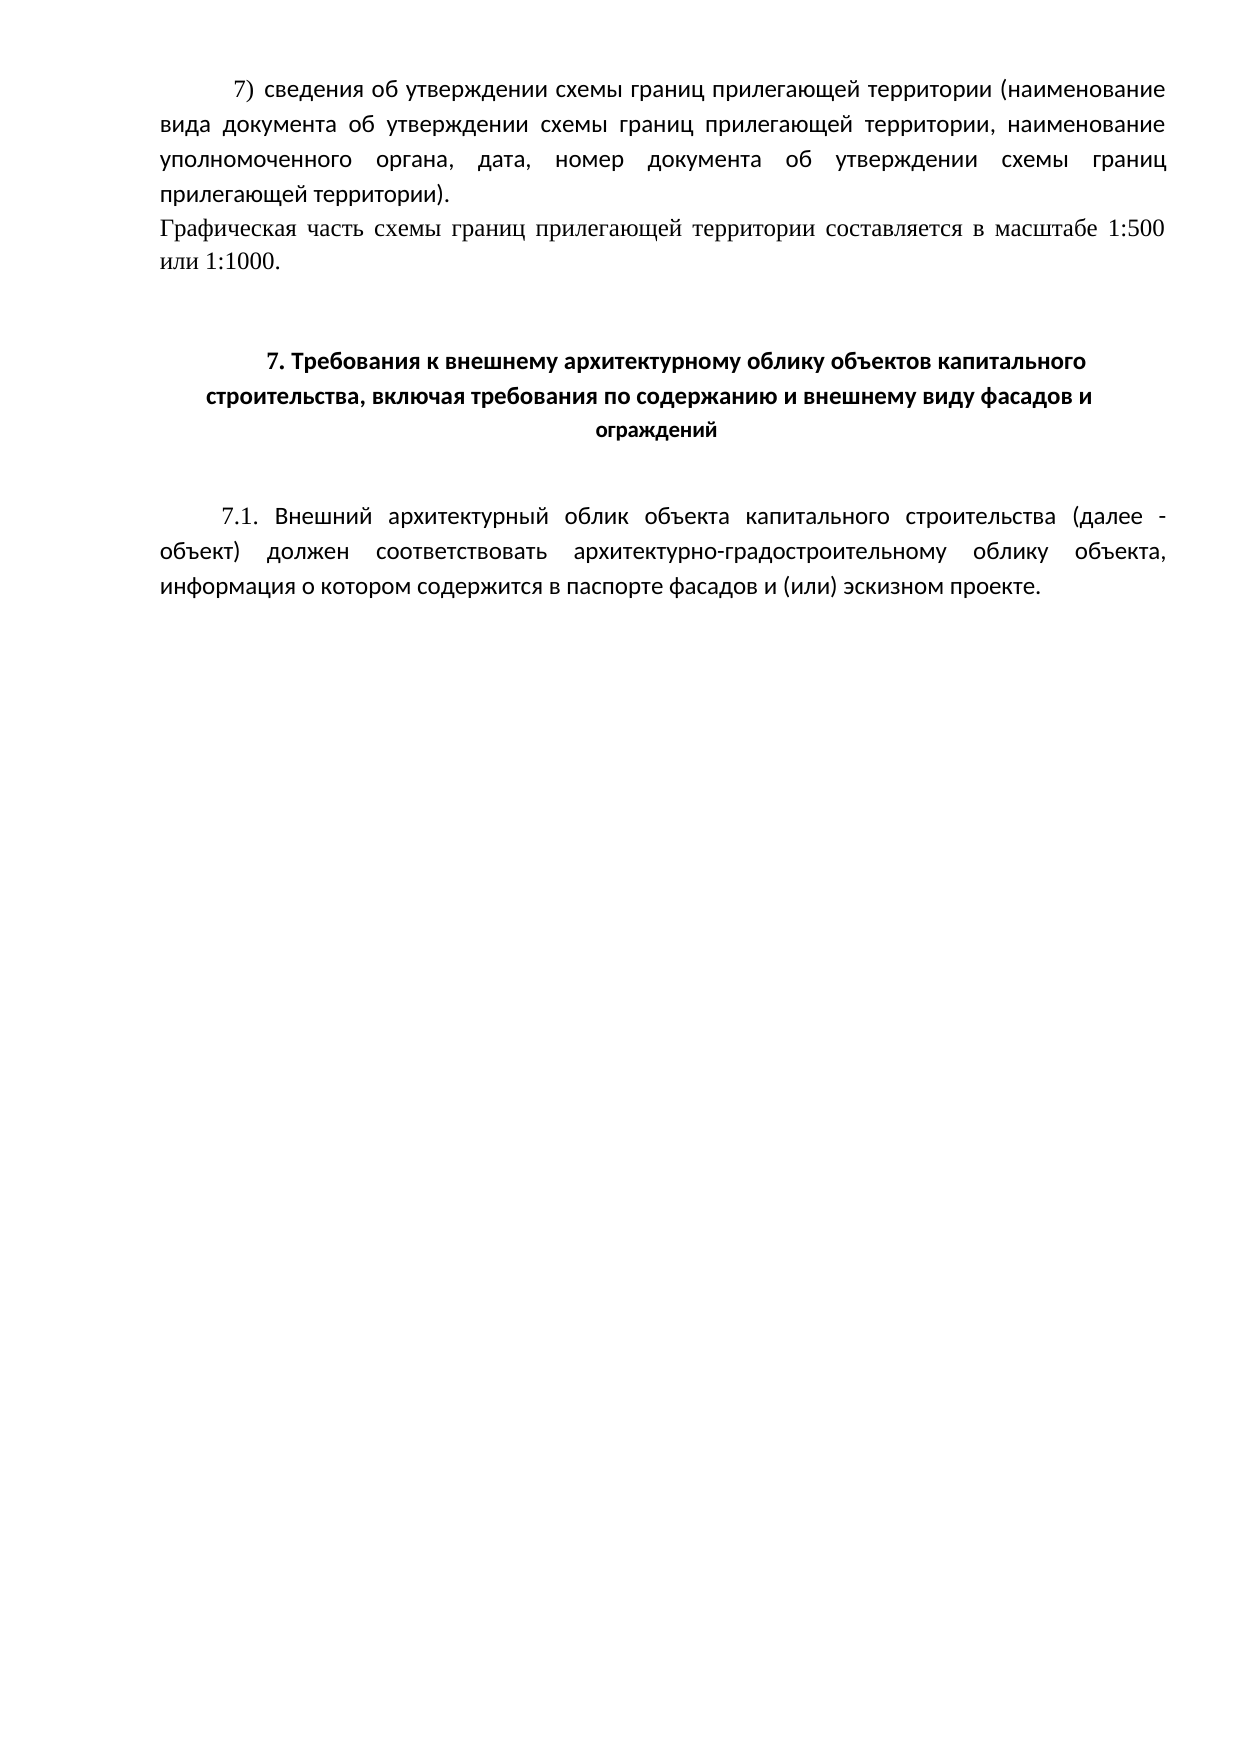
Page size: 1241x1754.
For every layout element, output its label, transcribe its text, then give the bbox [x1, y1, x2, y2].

text Графическая часть схемы границ прилегающей территории составляется в масштабе 1:500 или 1:1000. [159, 213, 1166, 275]
text ограждений [595, 415, 1178, 443]
list Требования к внешнему архитектурному облику объектов капитального строительства, включая требования по содержанию и внешнему виду фасадов и [206, 345, 1122, 411]
list Внешний архитектурный облик объекта капитального строительства (далее - объект) должен соответствовать архитектурно-градостроительному облику объекта, информация о котором содержится в паспорте фасадов и (или) эскизном проекте. [159, 500, 1167, 601]
list сведения об утверждении схемы границ прилегающей территории (наименование вида документа об утверждении схемы границ прилегающей территории, наименование уполномоченного органа, дата, номер документа об утверждении схемы границ прилегающей территории). [159, 73, 1166, 208]
